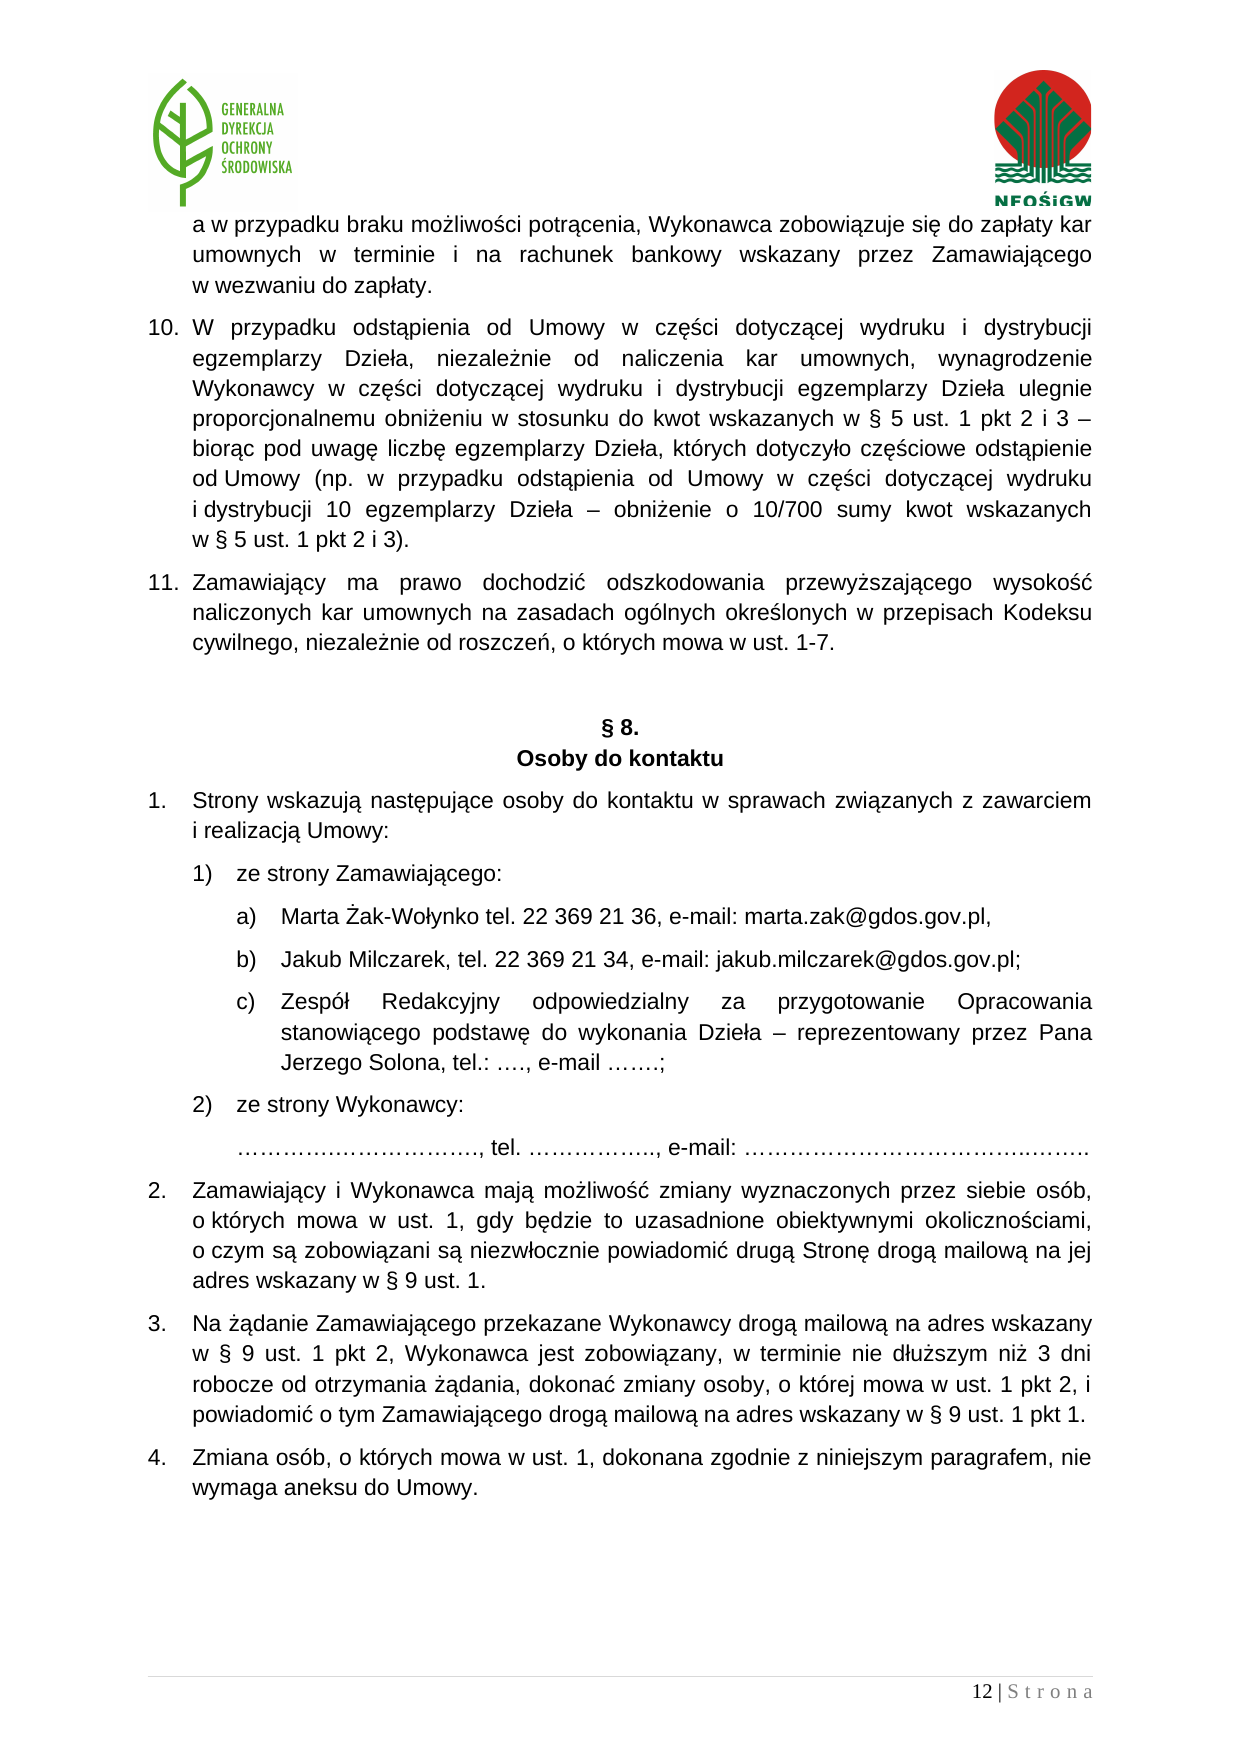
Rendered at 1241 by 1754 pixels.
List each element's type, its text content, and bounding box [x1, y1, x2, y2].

text § 8. [148, 714, 1093, 741]
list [148, 211, 1093, 298]
list Zespół Redakcyjny odpowiedzialny za przygotowanie Opracowania stanowiącego podstawę do wykonania Dzieła – reprezentowany przez Pana Jerzego Solona, tel.: …., e-mail …….; [236, 988, 1093, 1075]
list W przypadku odstąpienia od Umowy w części dotyczącej wydruku i dystrybucji egzemplarzy Dzieła, niezależnie od naliczenia kar umownych, wynagrodzenie Wykonawcy w części dotyczącej wydruku i dystrybucji egzemplarzy Dzieła ulegnie proporcjonalnemu obniżeniu w stosunku do kwot wskazanych w § 5 ust. 1 pkt 2 i 3 – biorąc pod uwagę liczbę egzemplarzy Dzieła, których dotyczyło częściowe odstąpienie od Umowy (np. w przypadku odstąpienia od Umowy w części dotyczącej wydruku i dystrybucji 10 egzemplarzy Dzieła – obniżenie o 10/700 sumy kwot wskazanych w § 5 ust. 1 pkt 2 i 3). [148, 314, 1093, 552]
list Jakub Milczarek, tel. 22 369 21 34, e-mail: jakub.milczarek@gdos.gov.pl; [236, 946, 1093, 972]
list ze strony Wykonawcy: [192, 1091, 1093, 1118]
text ………….………………., tel. …………….., e-mail: ………………………………..…….. [236, 1134, 1093, 1161]
list Zamawiający i Wykonawca mają możliwość zmiany wyznaczonych przez siebie osób, o których mowa w ust. 1, gdy będzie to uzasadnione obiektywnymi okolicznościami, o czym są zobowiązani są niezwłocznie powiadomić drugą Stronę drogą mailową na jej adres wskazany w § 9 ust. 1. [148, 1177, 1093, 1294]
list Na żądanie Zamawiającego przekazane Wykonawcy drogą mailową na adres wskazany w § 9 ust. 1 pkt 2, Wykonawca jest zobowiązany, w terminie nie dłuższym niż 3 dni robocze od otrzymania żądania, dokonać zmiany osoby, o której mowa w ust. 1 pkt 2, i powiadomić o tym Zamawiającego drogą mailową na adres wskazany w § 9 ust. 1 pkt 1. [148, 1310, 1093, 1427]
list Zmiana osób, o których mowa w ust. 1, dokonana zgodnie z niniejszym paragrafem, nie wymaga aneksu do Umowy. [148, 1443, 1093, 1500]
list ze strony Zamawiającego: [192, 860, 1093, 887]
list Marta Żak-Wołynko tel. 22 369 21 36, e-mail: marta.zak@gdos.gov.pl, [236, 903, 1093, 929]
text Osoby do kontaktu [148, 744, 1093, 771]
list Strony wskazują następujące osoby do kontaktu w sprawach związanych z zawarciem i realizacją Umowy: [148, 787, 1093, 844]
list Zamawiający ma prawo dochodzić odszkodowania przewyższającego wysokość naliczonych kar umownych na zasadach ogólnych określonych w przepisach Kodeksu cywilnego, niezależnie od roszczeń, o których mowa w ust. 1-7. [148, 568, 1093, 655]
